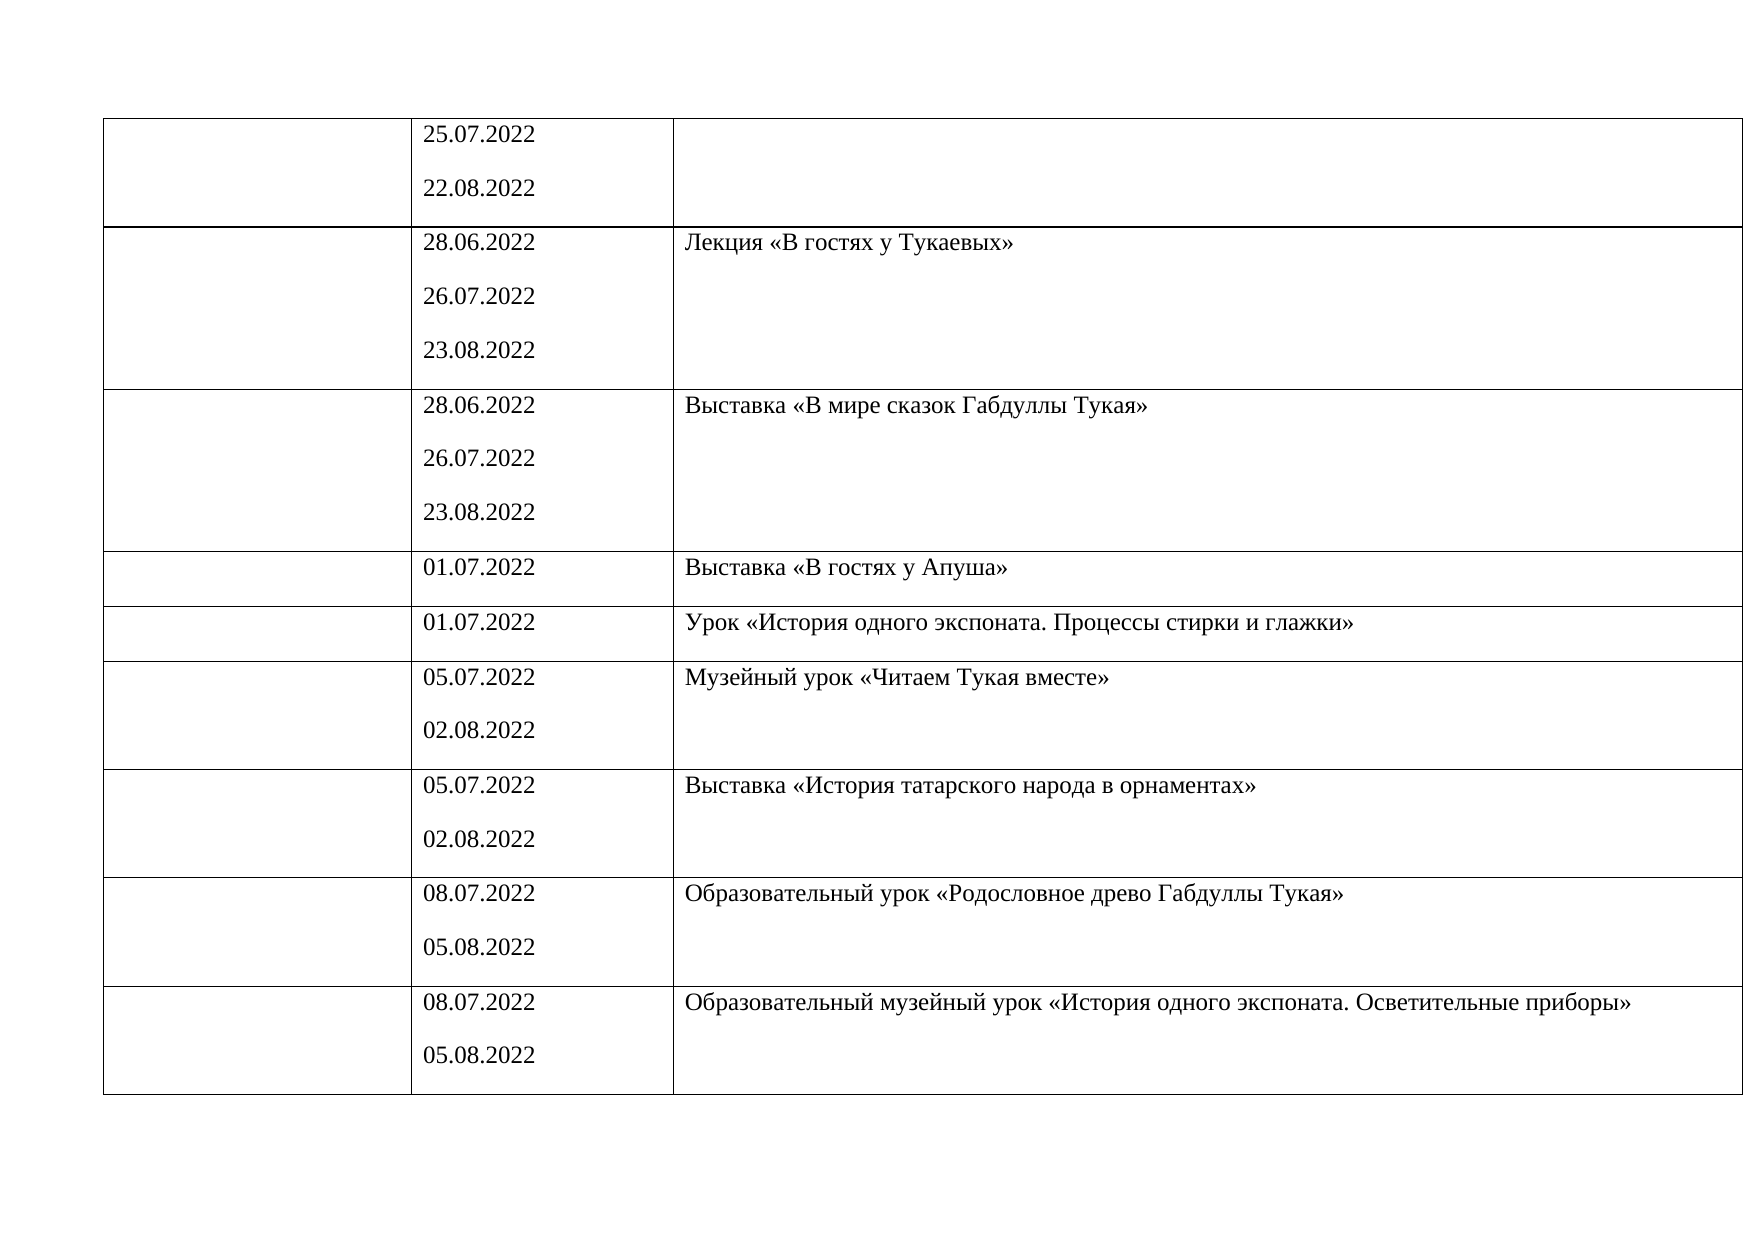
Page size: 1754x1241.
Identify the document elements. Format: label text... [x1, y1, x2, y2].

table_cell [104, 770, 411, 877]
table_cell [104, 119, 411, 226]
table_cell Урок «История одного экспоната. Процессы стирки и глажки» [674, 607, 1742, 661]
table_cell 28.06.2022 26.07.2022 23.08.2022 [412, 390, 673, 551]
table_cell Выставка «История татарского народа в орнаментах» [674, 770, 1742, 877]
table_cell [104, 662, 411, 769]
table_cell 08.07.2022 05.08.2022 [412, 987, 673, 1094]
table_cell [104, 607, 411, 661]
table_cell [104, 987, 411, 1094]
table_cell Образовательный музейный урок «История одного экспоната. Осветительные приборы» [674, 987, 1742, 1094]
table_cell 01.07.2022 [412, 552, 673, 606]
table_cell Выставка «В гостях у Апуша» [674, 552, 1742, 606]
table_cell [104, 878, 411, 986]
table_cell [104, 552, 411, 606]
table_cell Лекция «В гостях у Тукаевых» [674, 228, 1742, 389]
table_cell Музейный урок «Читаем Тукая вместе» [674, 662, 1742, 769]
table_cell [674, 119, 1742, 226]
table_cell 08.07.2022 05.08.2022 [412, 878, 673, 986]
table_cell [412, 119, 673, 226]
table_cell Образовательный урок «Родословное древо Габдуллы Тукая» [674, 878, 1742, 986]
table_cell 05.07.2022 02.08.2022 [412, 662, 673, 769]
table_cell [104, 228, 411, 389]
table_cell Выставка «В мире сказок Габдуллы Тукая» [674, 390, 1742, 551]
table_cell 05.07.2022 02.08.2022 [412, 770, 673, 877]
table_cell [104, 390, 411, 551]
table_cell 28.06.2022 26.07.2022 23.08.2022 [412, 228, 673, 389]
table_cell 01.07.2022 [412, 607, 673, 661]
